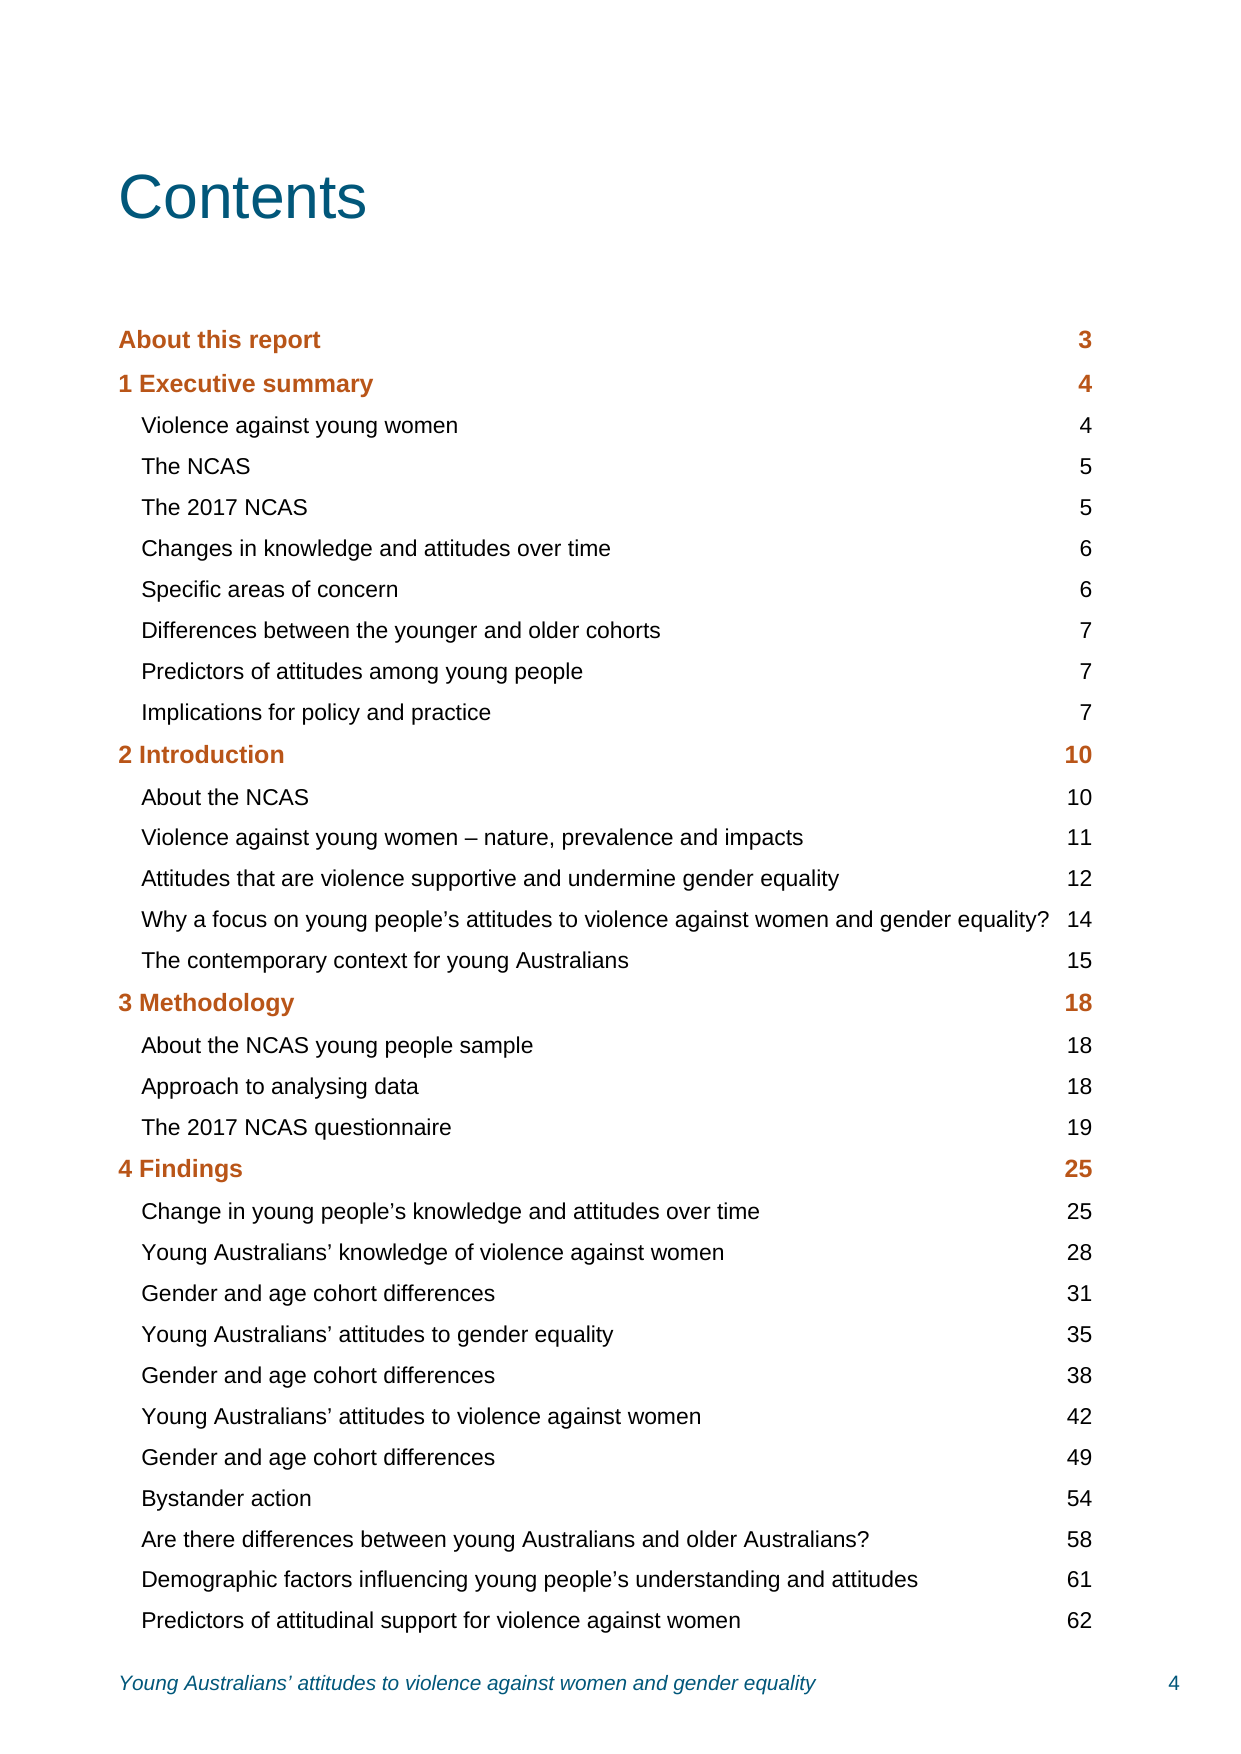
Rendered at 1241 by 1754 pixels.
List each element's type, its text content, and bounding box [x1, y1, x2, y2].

text Young Australians’ attitudes to violence against women 42 [141, 1403, 1152, 1429]
text Gender and age cohort differences 31 [141, 1280, 1152, 1306]
text Attitudes that are violence supportive and undermine gender equality 12 [141, 865, 1152, 892]
text Approach to analysing data 18 [141, 1073, 1152, 1099]
text Predictors of attitudinal support for violence against women 62 [141, 1607, 1152, 1634]
text About this report 3 [118, 325, 1152, 354]
text Violence against young women – nature, prevalence and impacts 11 [141, 824, 1152, 851]
text Implications for policy and practice 7 [141, 699, 1152, 725]
text Differences between the younger and older cohorts 7 [141, 617, 1152, 643]
text 1 Executive summary 4 [118, 369, 1152, 398]
text Bystander action 54 [141, 1484, 1152, 1511]
text Predictors of attitudes among young people 7 [141, 658, 1152, 684]
text Why a focus on young people’s attitudes to violence against women and gender equality? 14 [141, 906, 1152, 933]
text Changes in knowledge and attitudes over time 6 [141, 535, 1152, 562]
text About the NCAS young people sample 18 [141, 1032, 1152, 1058]
text 2 Introduction 10 [118, 740, 1152, 769]
text About the NCAS 10 [141, 783, 1152, 810]
text Violence against young women 4 [141, 412, 1152, 439]
text Demographic factors influencing young people’s understanding and attitudes 61 [141, 1566, 1152, 1593]
text Gender and age cohort differences 49 [141, 1444, 1152, 1470]
text 4 Findings 25 [118, 1154, 1152, 1183]
text The 2017 NCAS questionnaire 19 [141, 1113, 1152, 1140]
text The contemporary context for young Australians 15 [141, 947, 1152, 973]
text Are there differences between young Australians and older Australians? 58 [141, 1526, 1152, 1552]
text Specific areas of concern 6 [141, 576, 1152, 602]
text The 2017 NCAS 5 [141, 494, 1152, 521]
text Gender and age cohort differences 38 [141, 1362, 1152, 1388]
text Young Australians’ attitudes to gender equality 35 [141, 1321, 1152, 1347]
text The NCAS 5 [141, 453, 1152, 480]
text Young Australians’ knowledge of violence against women 28 [141, 1239, 1152, 1265]
text 3 Methodology 18 [118, 988, 1152, 1017]
text Change in young people’s knowledge and attitudes over time 25 [141, 1198, 1152, 1224]
subtitle Contents [118, 160, 1152, 232]
